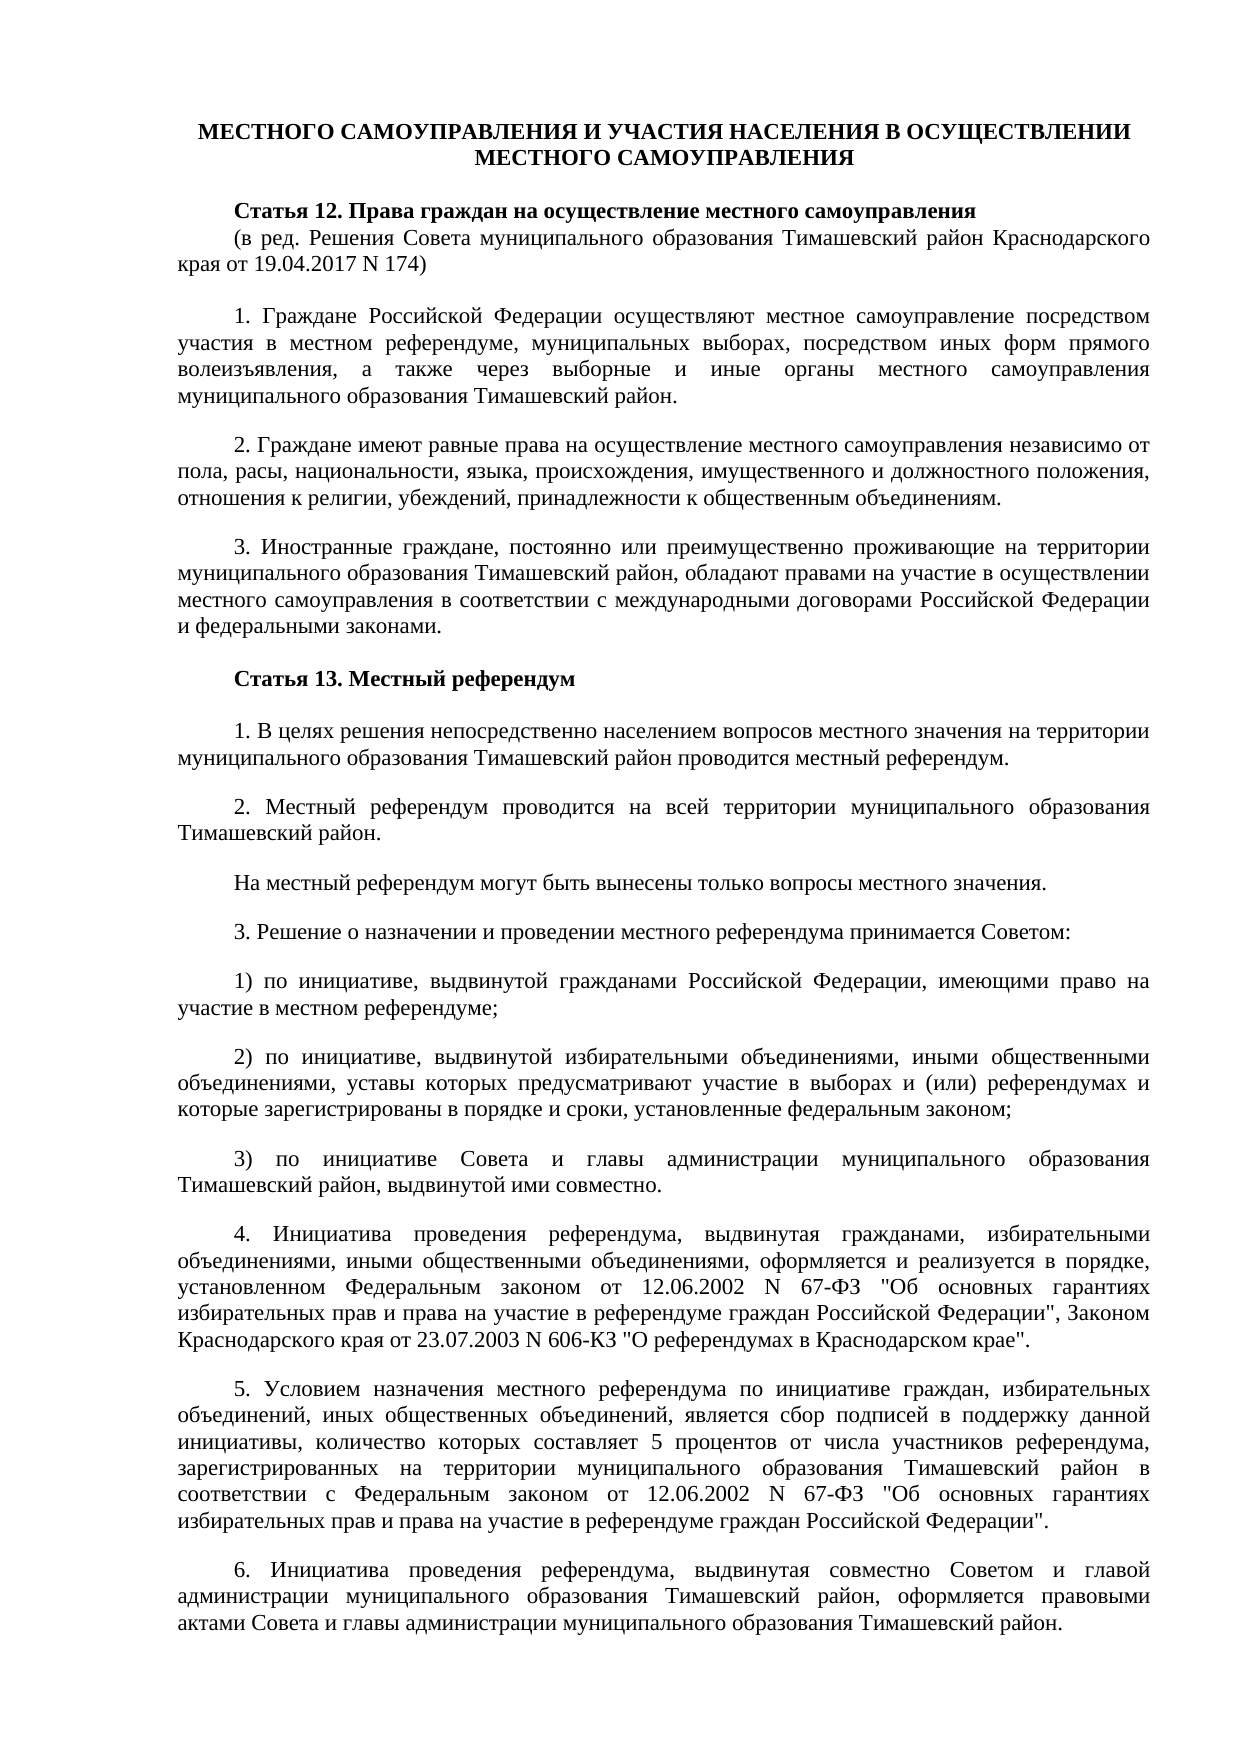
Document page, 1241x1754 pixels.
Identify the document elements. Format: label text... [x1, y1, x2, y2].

title МЕСТНОГО САМОУПРАВЛЕНИЯ [177, 144, 1152, 171]
text 5. Условием назначения местного референдума по инициативе граждан, избирательных объединений, иных общественных объединений, является сбор подписей в поддержку данной инициативы, количество которых составляет 5 процентов от числа участников референдума, зарегистрированных на территории муниципального образования Тимашевский район в соответствии с Федеральным законом от 12.06.2002 N 67-ФЗ "Об основных гарантиях избирательных прав и права на участие в референдуме граждан Российской Федерации". [177, 1375, 1152, 1533]
text 2) по инициативе, выдвинутой избирательными объединениями, иными общественными объединениями, уставы которых предусматривают участие в выборах и (или) референдумах и которые зарегистрированы в порядке и сроки, установленные федеральным законом; [177, 1043, 1152, 1122]
text 1. Граждане Российской Федерации осуществляют местное самоуправление посредством участия в местном референдуме, муниципальных выборах, посредством иных форм прямого волеизъявления, а также через выборные и иные органы местного самоуправления муниципального образования Тимашевский район. [177, 303, 1152, 408]
text 2. Граждане имеют равные права на осуществление местного самоуправления независимо от пола, расы, национальности, языка, происхождения, имущественного и должностного положения, отношения к религии, убеждений, принадлежности к общественным объединениям. [177, 431, 1152, 510]
text 6. Инициатива проведения референдума, выдвинутая совместно Советом и главой администрации муниципального образования Тимашевский район, оформляется правовыми актами Совета и главы администрации муниципального образования Тимашевский район. [177, 1556, 1152, 1635]
title МЕСТНОГО САМОУПРАВЛЕНИЯ И УЧАСТИЯ НАСЕЛЕНИЯ В ОСУЩЕСТВЛЕНИИ [177, 118, 1152, 144]
text 4. Инициатива проведения референдума, выдвинутая гражданами, избирательными объединениями, иными общественными объединениями, оформляется и реализуется в порядке, установленном Федеральным законом от 12.06.2002 N 67-ФЗ "Об основных гарантиях избирательных прав и права на участие в референдуме граждан Российской Федерации", Законом Краснодарского края от 23.07.2003 N 606-КЗ "О референдумах в Краснодарском крае". [177, 1220, 1152, 1352]
text 3. Решение о назначении и проведении местного референдума принимается Советом: [177, 918, 1152, 944]
text 2. Местный референдум проводится на всей территории муниципального образования Тимашевский район. [177, 793, 1152, 846]
title Статья 12. Права граждан на осуществление местного самоуправления [177, 197, 1152, 223]
text 3. Иностранные граждане, постоянно или преимущественно проживающие на территории муниципального образования Тимашевский район, обладают правами на участие в осуществлении местного самоуправления в соответствии с международными договорами Российской Федерации и федеральными законами. [177, 533, 1152, 638]
text 3) по инициативе Совета и главы администрации муниципального образования Тимашевский район, выдвинутой ими совместно. [177, 1145, 1152, 1197]
text (в ред. Решения Совета муниципального образования Тимашевский район Краснодарского края от 19.04.2017 N 174) [177, 223, 1152, 276]
title Статья 13. Местный референдум [177, 665, 1152, 691]
text 1. В целях решения непосредственно населением вопросов местного значения на территории муниципального образования Тимашевский район проводится местный референдум. [177, 717, 1152, 770]
text 1) по инициативе, выдвинутой гражданами Российской Федерации, имеющими право на участие в местном референдуме; [177, 967, 1152, 1020]
text На местный референдум могут быть вынесены только вопросы местного значения. [177, 869, 1152, 895]
